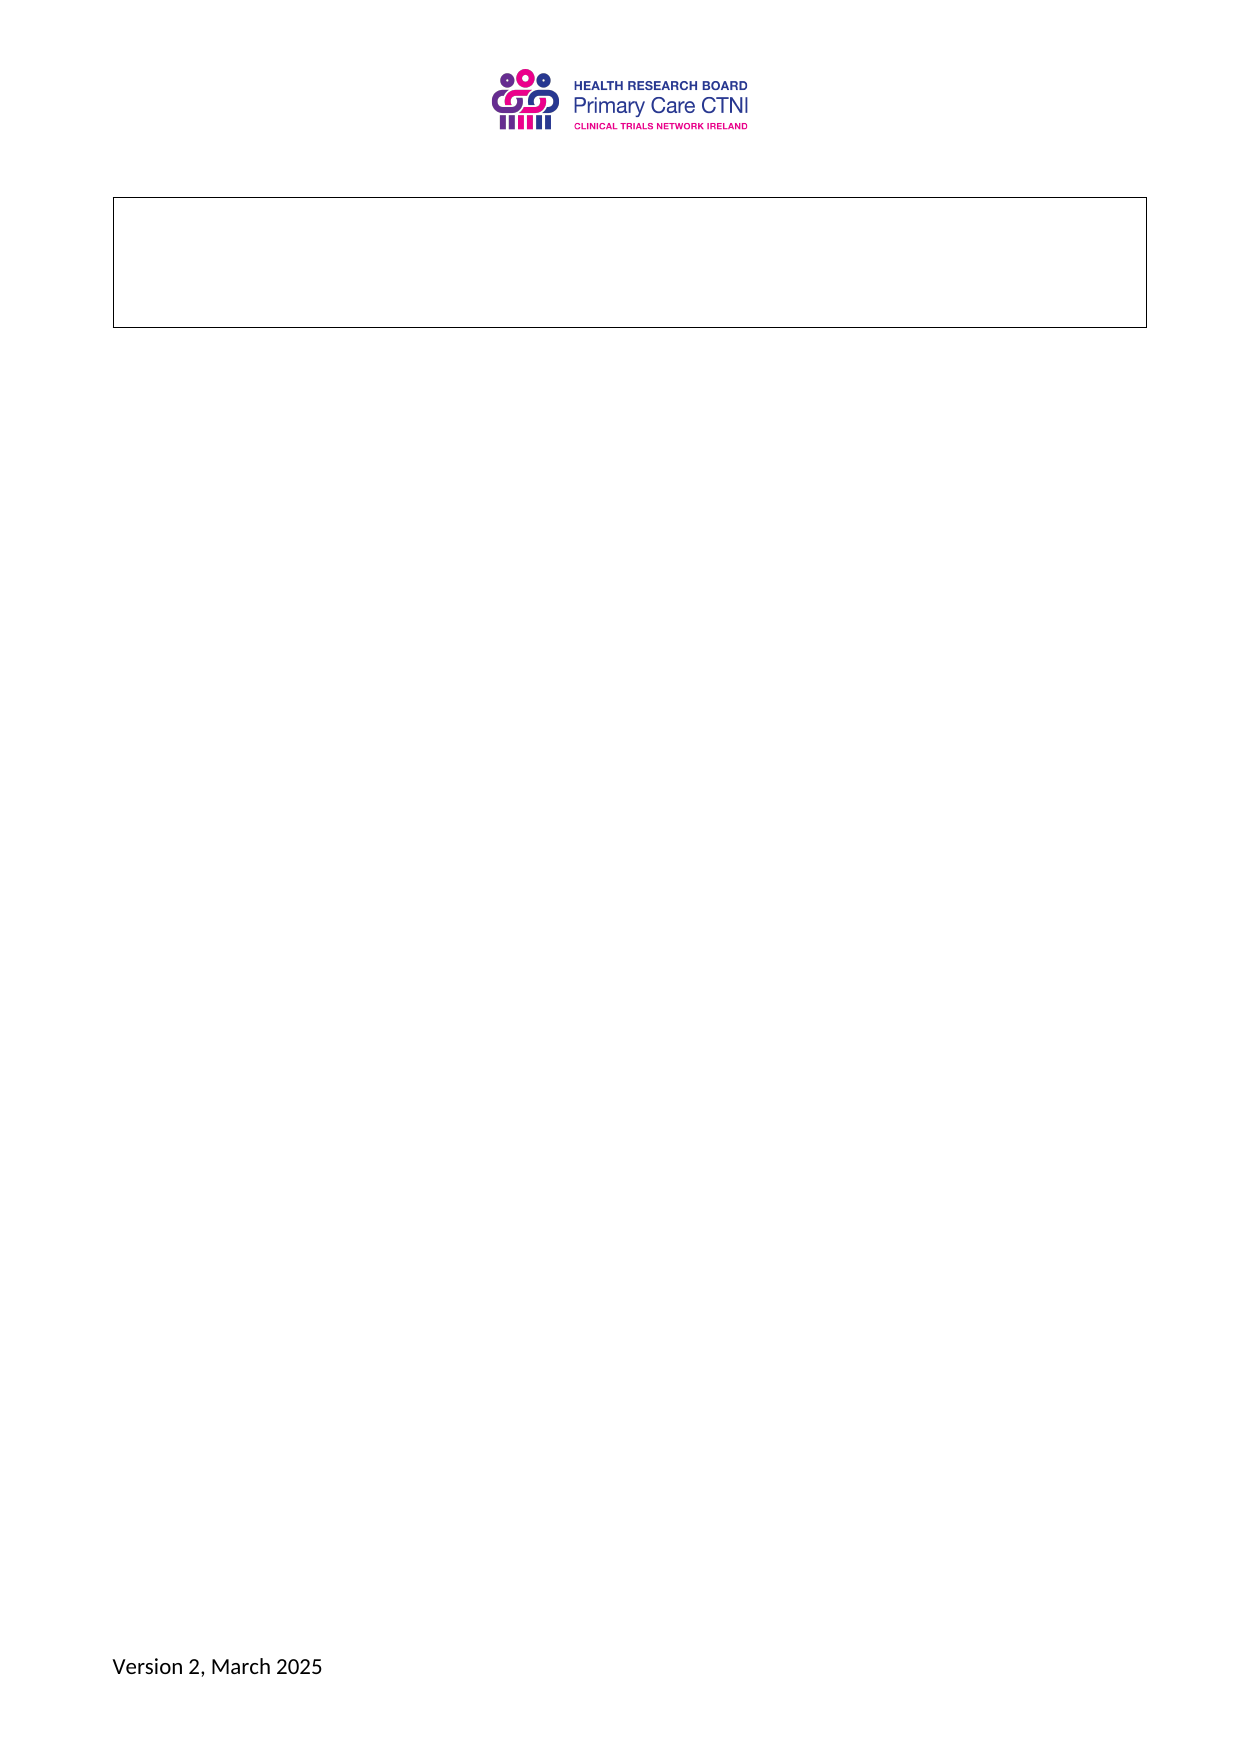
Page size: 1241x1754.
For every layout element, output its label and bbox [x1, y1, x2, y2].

table_cell [114, 198, 1146, 327]
picture [486, 59, 754, 142]
